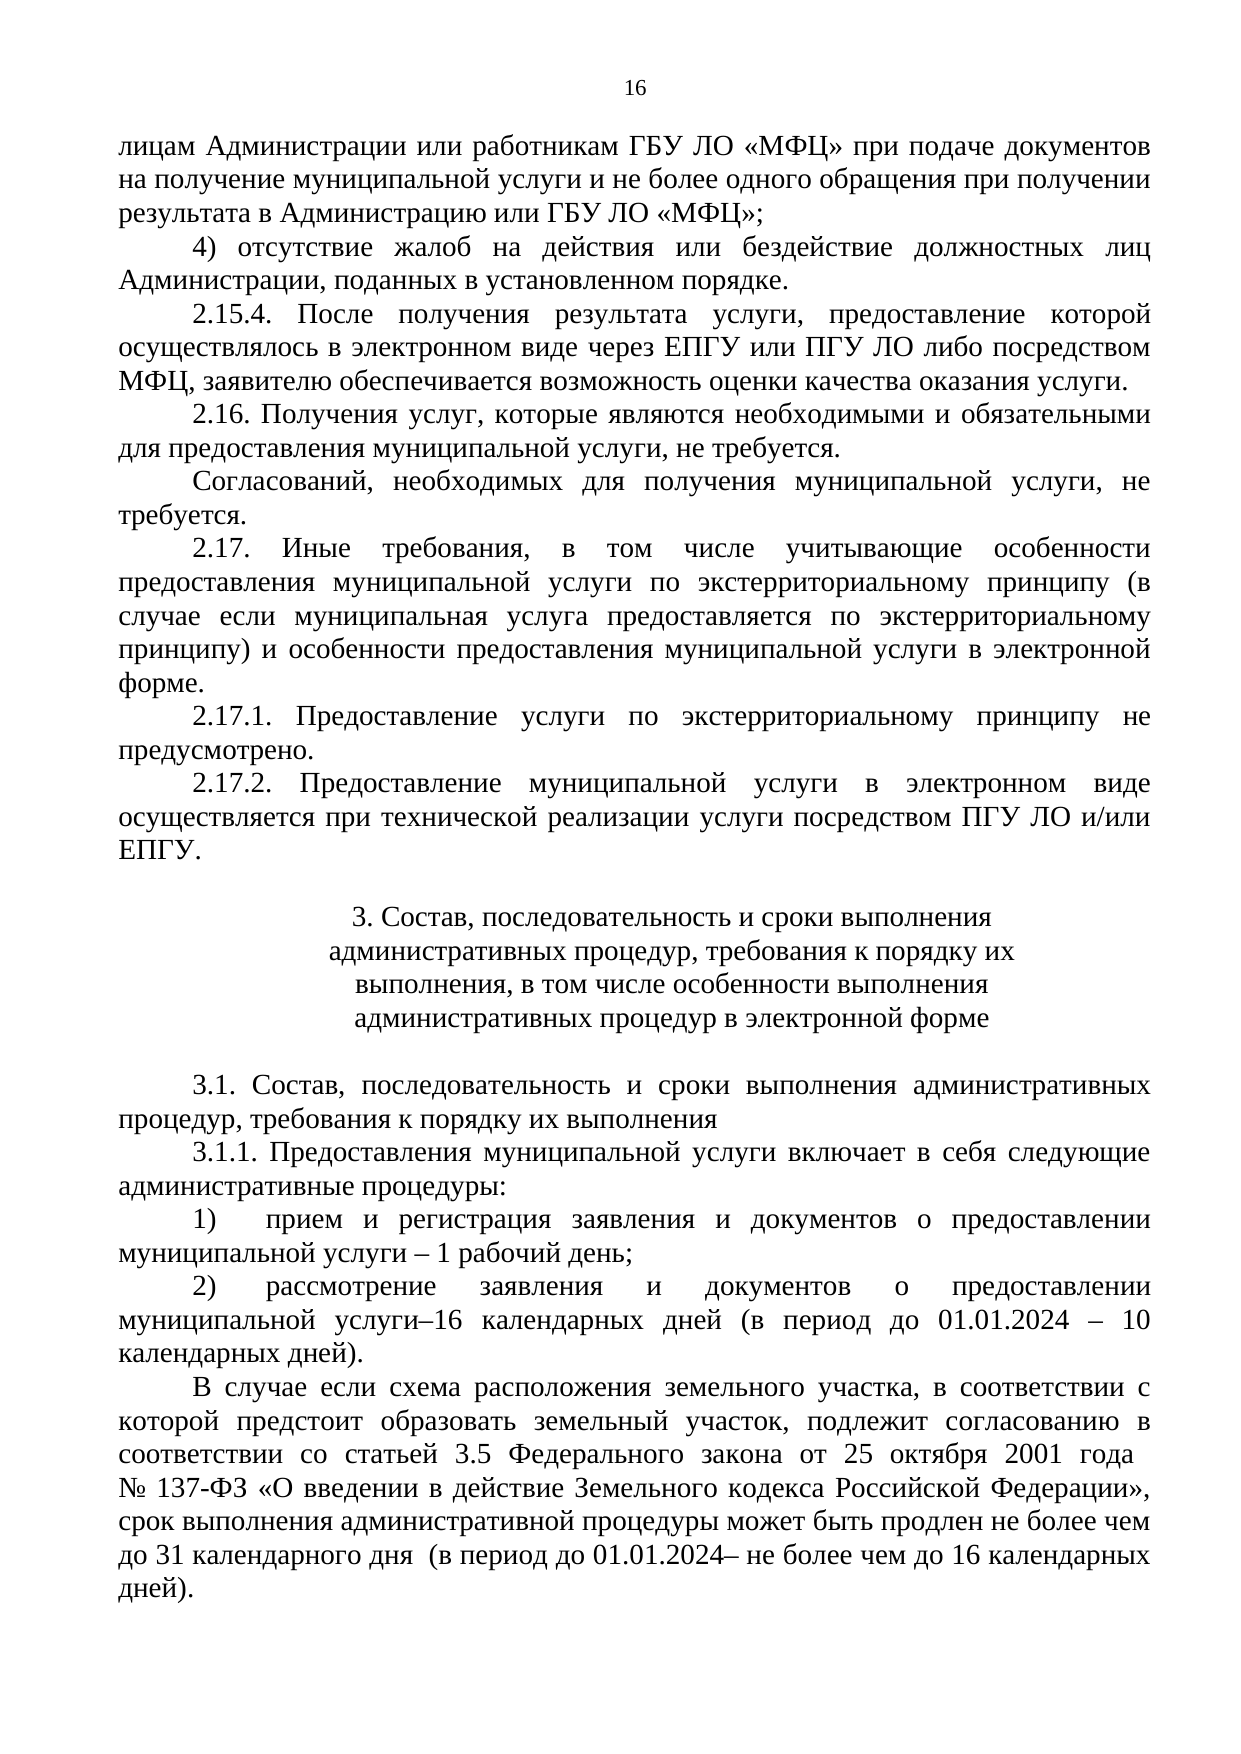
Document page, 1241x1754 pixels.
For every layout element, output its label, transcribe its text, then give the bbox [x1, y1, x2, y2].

text 2.16. Получения услуг, которые являются необходимыми и обязательными для предоставления муниципальной услуги, не требуется. [118, 396, 1152, 463]
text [118, 128, 1152, 229]
text 2.17. Иные требования, в том числе учитывающие особенности предоставления муниципальной услуги по экстерриториальному принципу (в случае если муниципальная услуга предоставляется по экстерриториальному принципу) и особенности предоставления муниципальной услуги в электронной форме. [118, 531, 1152, 698]
text административных процедур в электронной форме [118, 1000, 1152, 1034]
text 2.15.4. После получения результата услуги, предоставление которой осуществлялось в электронном виде через ЕПГУ или ПГУ ЛО либо посредством МФЦ, заявителю обеспечивается возможность оценки качества оказания услуги. [118, 296, 1152, 396]
list рассмотрение заявления и документов о предоставлении муниципальной услуги–16 календарных дней (в период до 01.01.2024 – 10 календарных дней). [118, 1268, 1152, 1369]
text выполнения, в том числе особенности выполнения [118, 967, 1152, 1000]
text 2.17.1. Предоставление услуги по экстерриториальному принципу не предусмотрено. [118, 698, 1152, 765]
text 3. Состав, последовательность и сроки выполнения [118, 899, 1152, 933]
text 3.1. Состав, последовательность и сроки выполнения административных процедур, требования к порядку их выполнения [118, 1067, 1152, 1134]
text административных процедур, требования к порядку их [118, 933, 1152, 967]
text 3.1.1. Предоставления муниципальной услуги включает в себя следующие административные процедуры: [118, 1134, 1152, 1201]
text 4) отсутствие жалоб на действия или бездействие должностных лиц Администрации, поданных в установленном порядке. [118, 229, 1152, 296]
text В случае если схема расположения земельного участка, в соответствии с которой предстоит образовать земельный участок, подлежит согласованию в соответствии со статьей 3.5 Федерального закона от 25 октября 2001 года № 137-ФЗ «О введении в действие Земельного кодекса Российской Федерации», срок выполнения административной процедуры может быть продлен не более чем до 31 календарного дня (в период до 01.01.2024– не более чем до 16 календарных дней). [118, 1369, 1152, 1604]
text Согласований, необходимых для получения муниципальной услуги, не требуется. [118, 463, 1152, 531]
text 2.17.2. Предоставление муниципальной услуги в электронном виде осуществляется при технической реализации услуги посредством ПГУ ЛО и/или ЕПГУ. [118, 765, 1152, 866]
list прием и регистрация заявления и документов о предоставлении муниципальной услуги – 1 рабочий день; [118, 1201, 1152, 1268]
